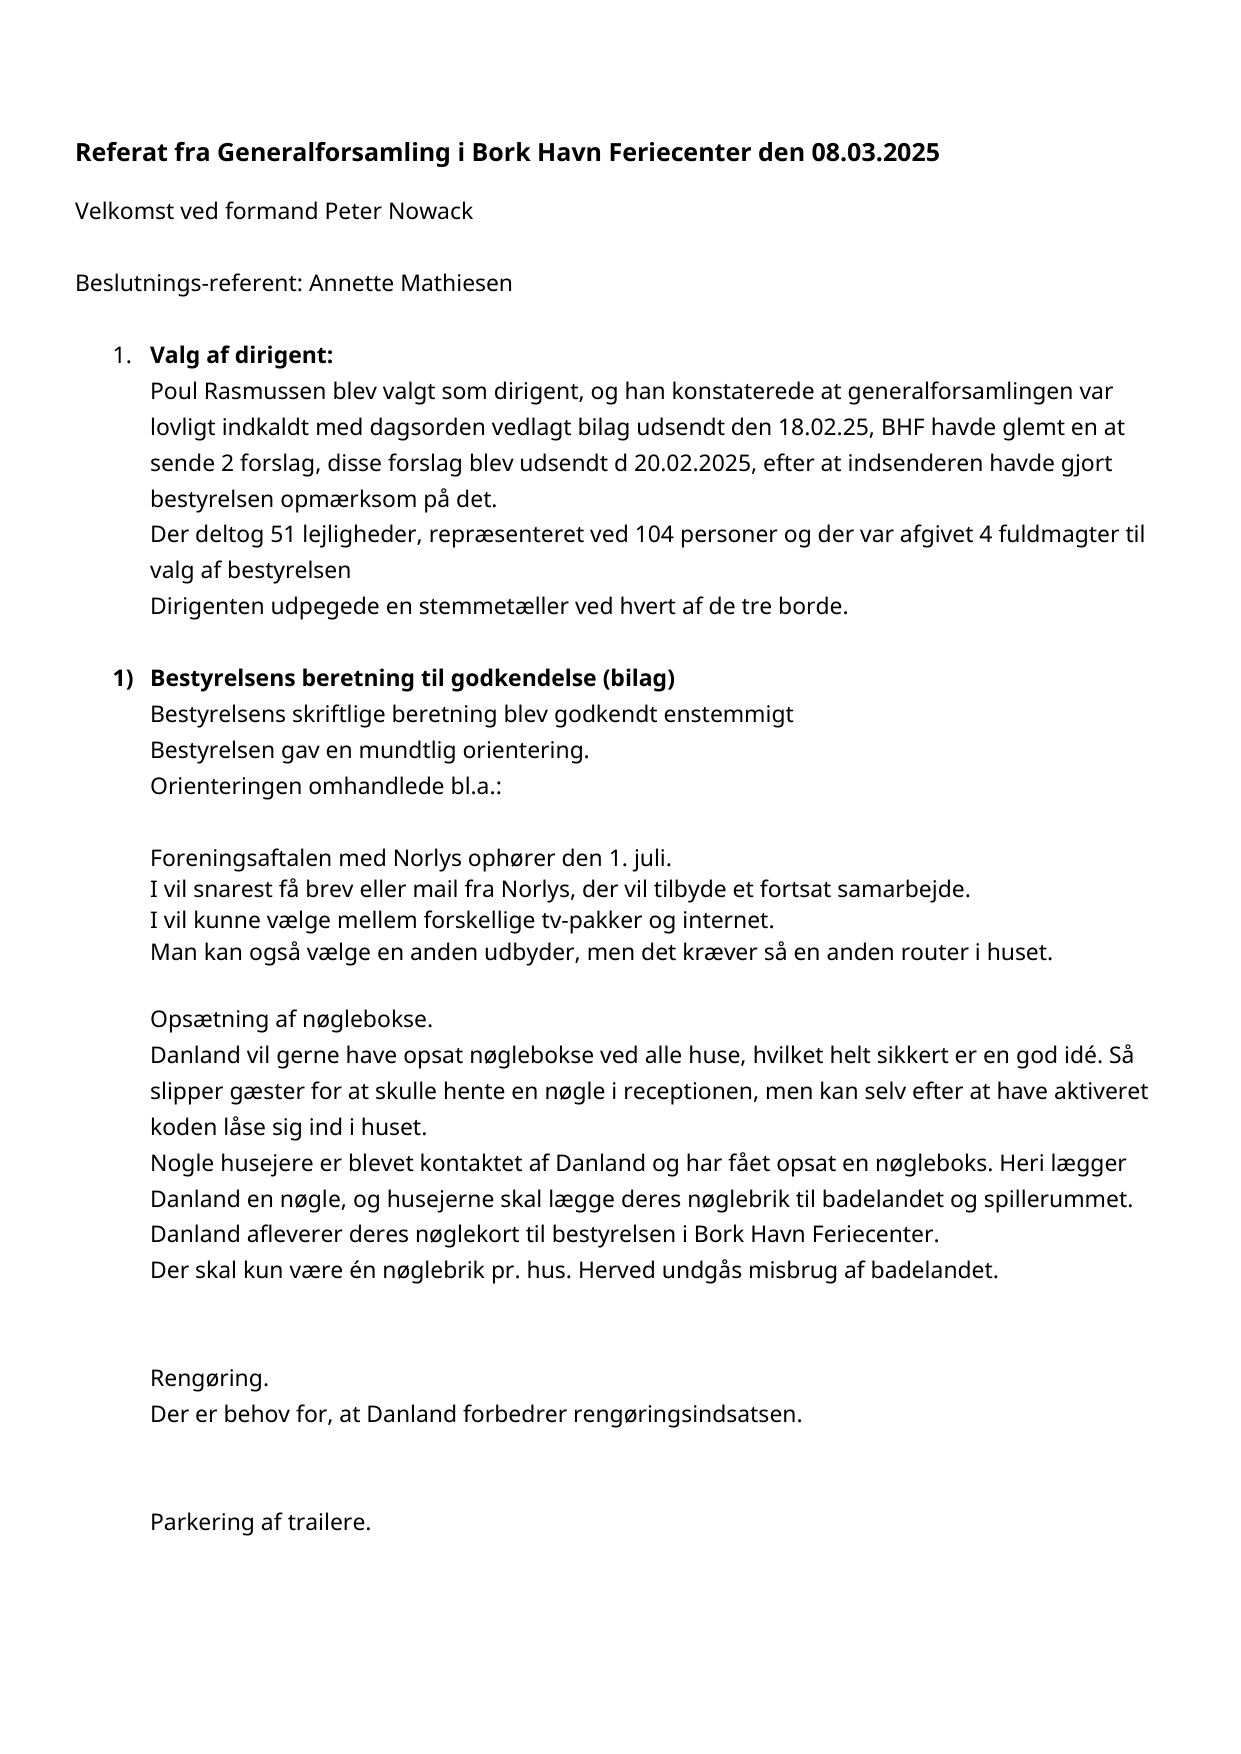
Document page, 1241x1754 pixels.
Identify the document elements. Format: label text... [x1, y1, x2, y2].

list Rengøring. [150, 1362, 1165, 1393]
list Der er behov for, at Danland forbedrer rengøringsindsatsen. [150, 1398, 1165, 1429]
list Man kan også vælge en anden udbyder, men det kræver så en anden router i huset. [150, 936, 1165, 967]
list I vil kunne vælge mellem forskellige tv-pakker og internet. [150, 904, 1165, 936]
list Nogle husejere er blevet kontaktet af Danland og har fået opsat en nøgleboks. Heri lægger Danland en nøgle, og husejerne skal lægge deres nøglebrik til badelandet og spillerummet. Danland afleverer deres nøglekort til bestyrelsen i Bork Havn Feriecenter. [150, 1147, 1165, 1250]
list Bestyrelsens skriftlige beretning blev godkendt enstemmigt [150, 698, 1165, 729]
text Dirigenten udpegede en stemmetæller ved hvert af de tre borde. [75, 590, 1165, 622]
list Der deltog 51 lejligheder, repræsenteret ved 104 personer og der var afgivet 4 fuldmagter til valg af bestyrelsen [150, 518, 1165, 586]
list Valg af dirigent: [112, 339, 1165, 370]
text Referat fra Generalforsamling i Bork Havn Feriecenter den 08.03.2025 [75, 135, 1165, 169]
list Orienteringen omhandlede bl.a.: [150, 770, 1165, 801]
list Danland vil gerne have opsat nøglebokse ved alle huse, hvilket helt sikkert er en god idé. Så slipper gæster for at skulle hente en nøgle i receptionen, men kan selv efter at have aktiveret koden låse sig ind i huset. [150, 1039, 1165, 1142]
list Der skal kun være én nøglebrik pr. hus. Herved undgås misbrug af badelandet. [150, 1254, 1165, 1286]
text Velkomst ved formand Peter Nowack [75, 195, 1165, 226]
list Bestyrelsens beretning til godkendelse (bilag) [112, 662, 1165, 693]
text Beslutnings-referent: Annette Mathiesen [75, 267, 1165, 298]
list Bestyrelsen gav en mundtlig orientering. [150, 734, 1165, 765]
list Opsætning af nøglebokse. [150, 1003, 1165, 1034]
list Parkering af trailere. [150, 1506, 1165, 1537]
list Foreningsaftalen med Norlys ophører den 1. juli. [150, 842, 1165, 873]
list I vil snarest få brev eller mail fra Norlys, der vil tilbyde et fortsat samarbejde. [150, 873, 1165, 904]
list Poul Rasmussen blev valgt som dirigent, og han konstaterede at generalforsamlingen var lovligt indkaldt med dagsorden vedlagt bilag udsendt den 18.02.25, BHF havde glemt en at sende 2 forslag, disse forslag blev udsendt d 20.02.2025, efter at indsenderen havde gjort bestyrelsen opmærksom på det. [150, 375, 1165, 514]
